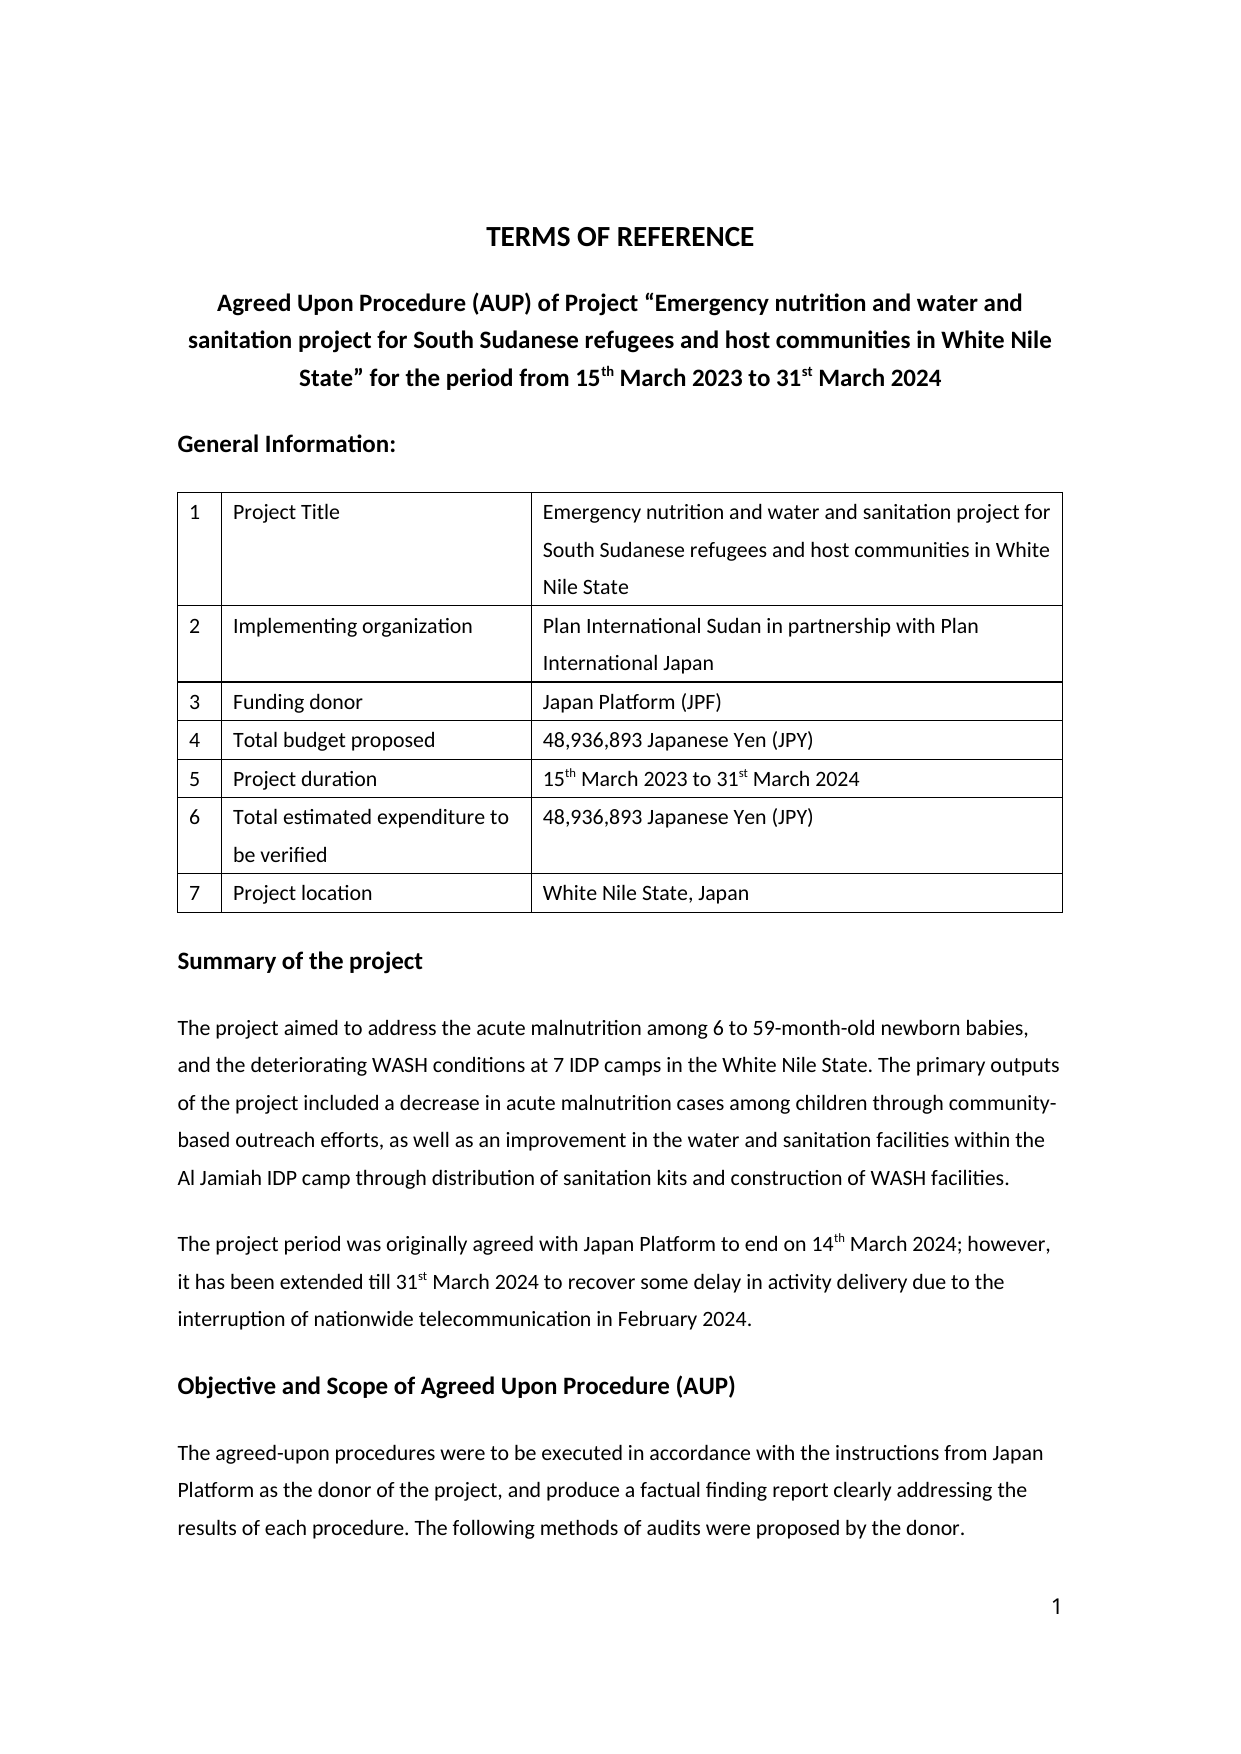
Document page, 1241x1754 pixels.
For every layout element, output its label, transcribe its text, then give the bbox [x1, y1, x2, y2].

table_cell 2 [178, 606, 221, 681]
table_cell 3 [178, 683, 221, 720]
text Objective and Scope of Agreed Upon Procedure (AUP) [177, 1367, 1063, 1404]
table_cell Funding donor [222, 683, 531, 720]
text Summary of the project [177, 942, 1063, 979]
table_cell 5 [178, 760, 221, 797]
table_cell 48,936,893 Japanese Yen (JPY) [532, 721, 1062, 758]
table_cell Total estimated expenditure to be verified [222, 798, 531, 873]
text Agreed Upon Procedure (AUP) of Project “Emergency nutrition and water and sanitation project for South Sudanese refugees and host communities in White Nile State” for the period from 15th March 2023 to 31st March 2024 [177, 283, 1063, 396]
table_cell 48,936,893 Japanese Yen (JPY) [532, 798, 1062, 873]
table_header 1 [178, 493, 221, 605]
table_cell 7 [178, 874, 221, 912]
text The project aimed to address the acute malnutrition among 6 to 59-month-old newborn babies, and the deteriorating WASH conditions at 7 IDP camps in the White Nile State. The primary outputs of the project included a decrease in acute malnutrition cases among children through community-based outreach efforts, as well as an improvement in the water and sanitation facilities within the Al Jamiah IDP camp through distribution of sanitation kits and construction of WASH facilities. [177, 1008, 1063, 1196]
text The agreed-upon procedures were to be executed in accordance with the instructions from Japan Platform as the donor of the project, and produce a factual finding report clearly addressing the results of each procedure. The following methods of audits were proposed by the donor. [177, 1433, 1063, 1546]
text General Information: [177, 425, 1063, 463]
table_cell White Nile State, Japan [532, 874, 1062, 912]
table_cell Japan Platform (JPF) [532, 683, 1062, 720]
table_cell Plan International Sudan in partnership with Plan International Japan [532, 606, 1062, 681]
table_cell 15th March 2023 to 31st March 2024 [532, 760, 1062, 797]
table_header Project Title [222, 493, 531, 605]
table_header Emergency nutrition and water and sanitation project for South Sudanese refugees and host communities in White Nile State [532, 493, 1062, 605]
table_cell 4 [178, 721, 221, 758]
text TERMS OF REFERENCE [177, 217, 1063, 254]
table_cell Project location [222, 874, 531, 912]
text The project period was originally agreed with Japan Platform to end on 14th March 2024; however, it has been extended till 31st March 2024 to recover some delay in activity delivery due to the interruption of nationwide telecommunication in February 2024. [177, 1225, 1063, 1338]
table_cell Total budget proposed [222, 721, 531, 758]
table_cell Implementing organization [222, 606, 531, 681]
table_cell 6 [178, 798, 221, 873]
table_cell Project duration [222, 760, 531, 797]
